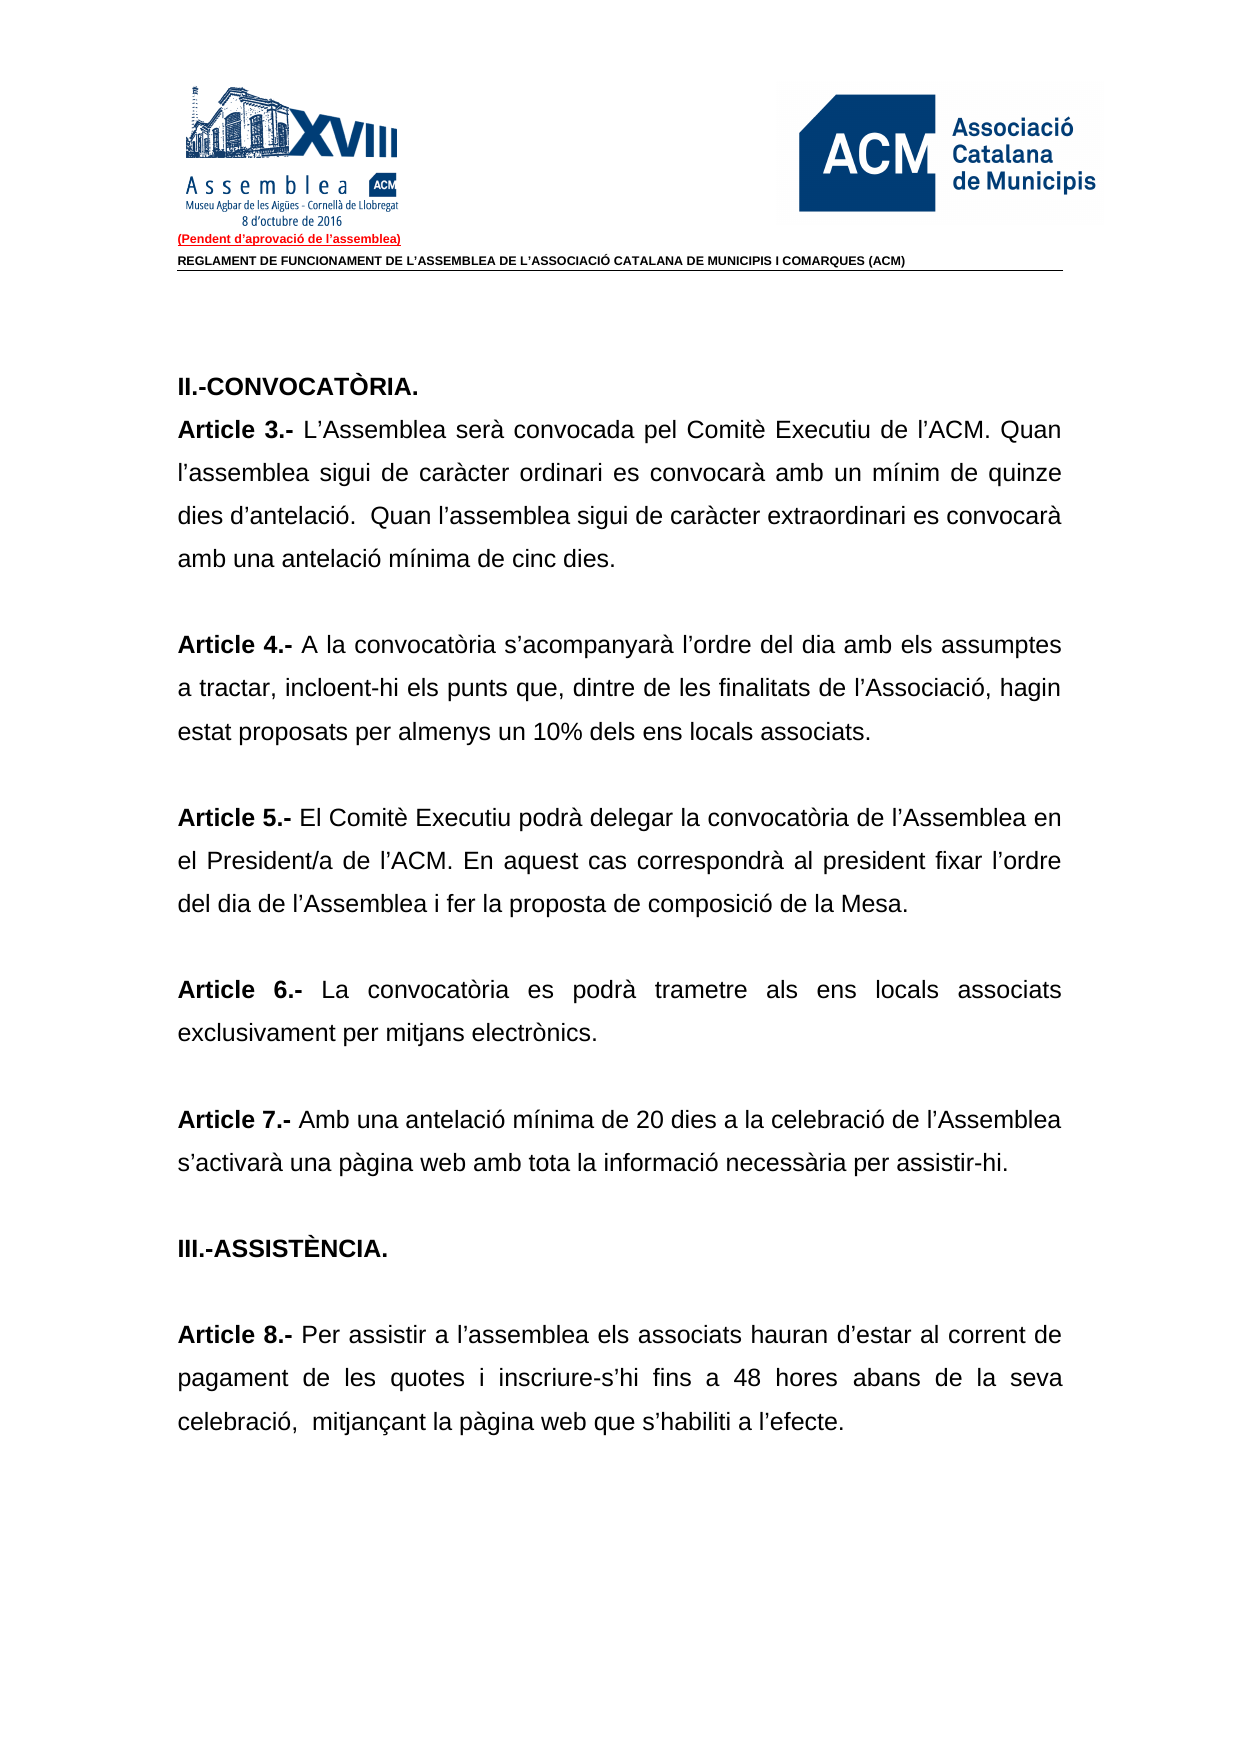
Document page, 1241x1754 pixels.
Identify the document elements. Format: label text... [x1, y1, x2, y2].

picture [776, 81, 1104, 225]
text Article 4.- A la convocatòria s’acompanyarà l’ordre del dia amb els assumptes a tractar, incloent-hi els punts que, dintre de les finalitats de l’Associació, hagin estat proposats per almenys un 10% dels ens locals associats. [177, 630, 1063, 745]
text Article 8.- Per assistir a l’assemblea els associats hauran d’estar al corrent de pagament de les quotes i inscriure-s’hi fins a 48 hores abans de la seva celebració, mitjançant la pàgina web que s’habiliti a l’efecte. [177, 1320, 1063, 1435]
text Article 3.- L’Assemblea serà convocada pel Comitè Executiu de l’ACM. Quan l’assemblea sigui de caràcter ordinari es convocarà amb un mínim de quinze dies d’antelació. Quan l’assemblea sigui de caràcter extraordinari es convocarà amb una antelació mínima de cinc dies. [177, 415, 1063, 573]
text Article 5.- El Comitè Executiu podrà delegar la convocatòria de l’Assemblea en el President/a de l’ACM. En aquest cas correspondrà al president fixar l’ordre del dia de l’Assemblea i fer la proposta de composició de la Mesa. [177, 803, 1063, 918]
picture [177, 73, 416, 232]
text Article 7.- Amb una antelació mínima de 20 dies a la celebració de l’Assemblea s’activarà una pàgina web amb tota la informació necessària per assistir-hi. [177, 1105, 1063, 1177]
text II.-CONVOCATÒRIA. [177, 372, 1063, 400]
text Article 6.- La convocatòria es podrà trametre als ens locals associats exclusivament per mitjans electrònics. [177, 975, 1063, 1047]
text III.-ASSISTÈNCIA. [177, 1234, 1063, 1263]
